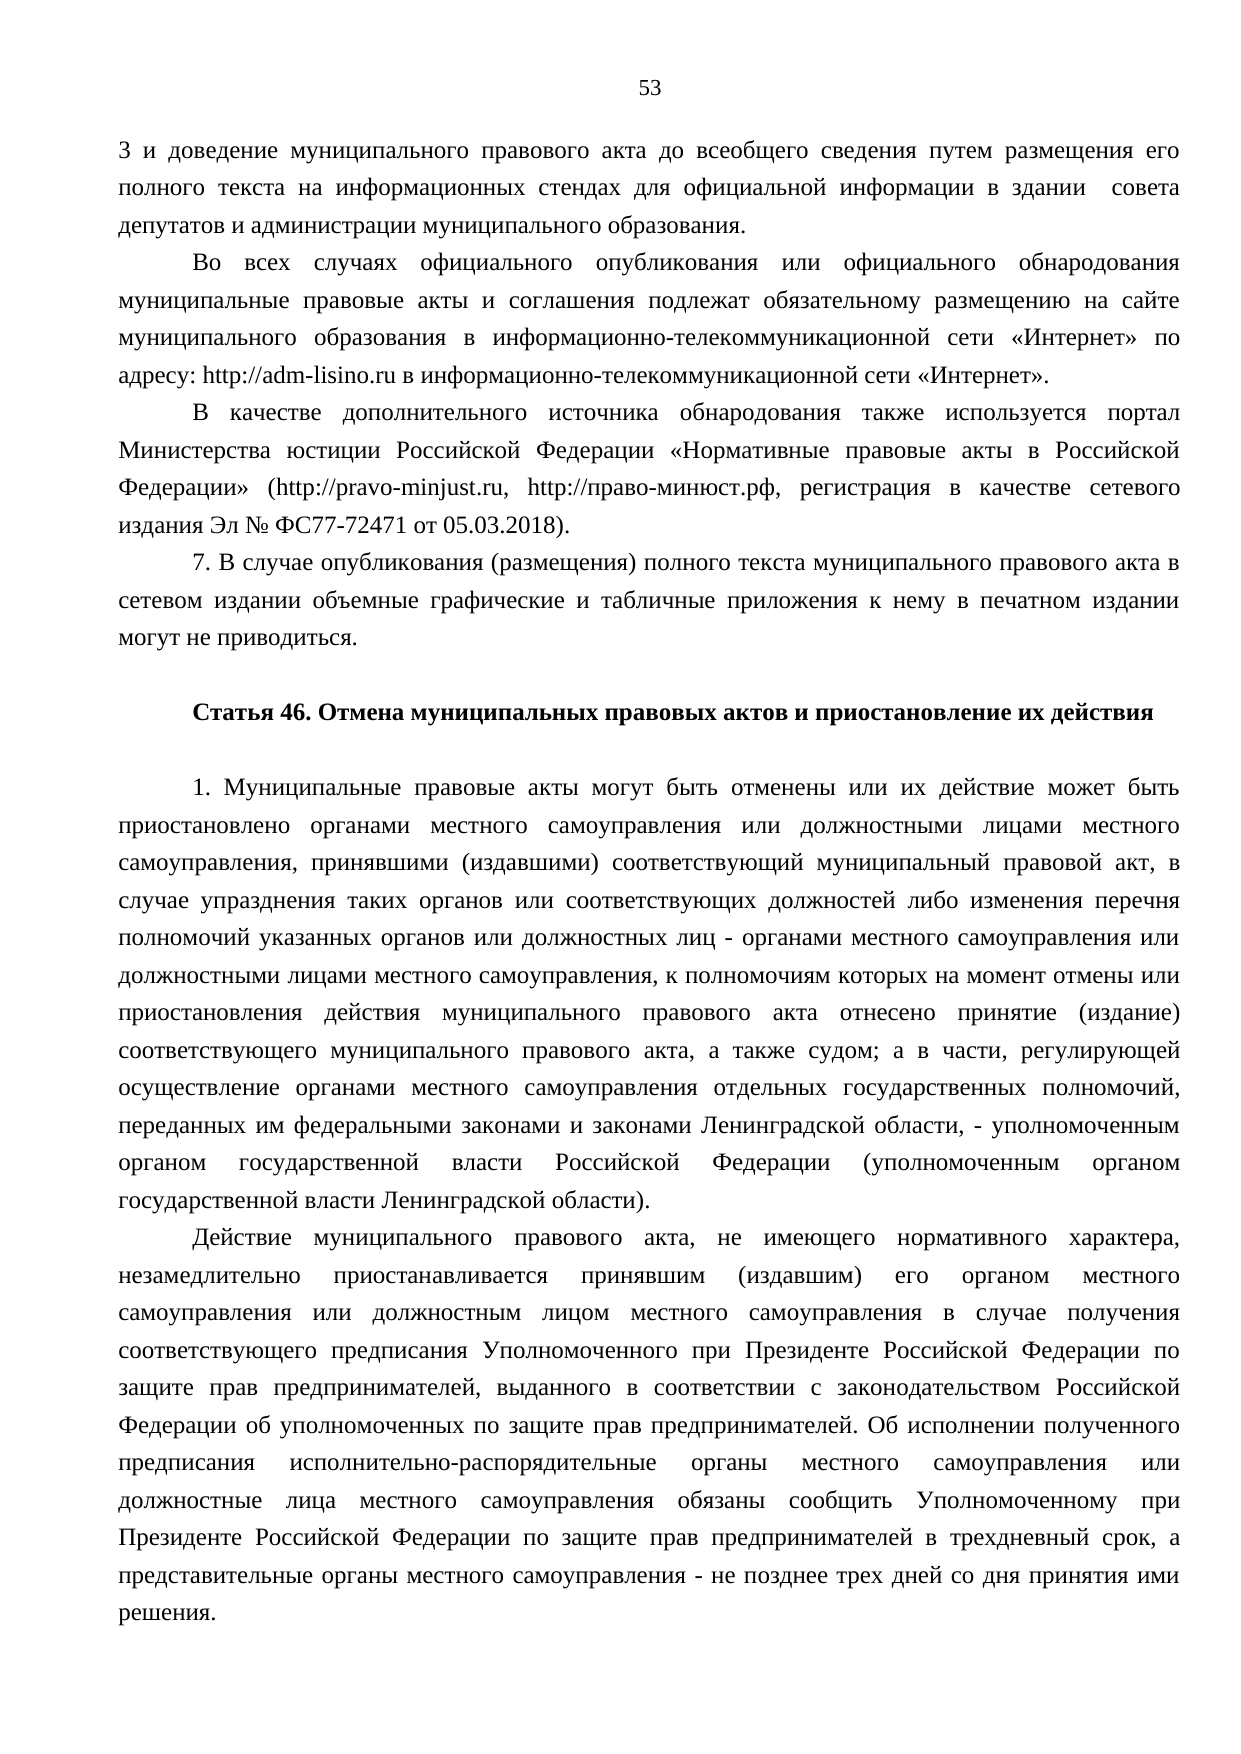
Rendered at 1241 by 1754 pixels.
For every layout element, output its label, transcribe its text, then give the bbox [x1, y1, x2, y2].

text 1. Муниципальные правовые акты могут быть отменены или их действие может быть приостановлено органами местного самоуправления или должностными лицами местного самоуправления, принявшими (издавшими) соответствующий муниципальный правовой акт, в случае упразднения таких органов или соответствующих должностей либо изменения перечня полномочий указанных органов или должностных лиц - органами местного самоуправления или должностными лицами местного самоуправления, к полномочиям которых на момент отмены или приостановления действия муниципального правового акта отнесено принятие (издание) соответствующего муниципального правового акта, а также судом; а в части, регулирующей осуществление органами местного самоуправления отдельных государственных полномочий, переданных им федеральными законами и законами Ленинградской области, - уполномоченным органом государственной власти Российской Федерации (уполномоченным органом государственной власти Ленинградской области). [118, 766, 1181, 1216]
text В качестве дополнительного источника обнародования также используется портал Министерства юстиции Российской Федерации «Нормативные правовые акты в Российской Федерации» (http://pravo-minjust.ru, http://право-минюст.рф, регистрация в качестве сетевого издания Эл № ФС77-72471 от 05.03.2018). [118, 391, 1181, 541]
text Во всех случаях официального опубликования или официального обнародования муниципальные правовые акты и соглашения подлежат обязательному размещению на сайте муниципального образования в информационно-телекоммуникационной сети «Интернет» по адресу: http://adm-lisino.ru в информационно-телекоммуникационной сети «Интернет». [118, 241, 1181, 391]
text 7. В случае опубликования (размещения) полного текста муниципального правового акта в сетевом издании объемные графические и табличные приложения к нему в печатном издании могут не приводиться. [118, 541, 1181, 653]
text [118, 128, 1181, 241]
text Статья 46. Отмена муниципальных правовых актов и приостановление их действия [118, 691, 1181, 728]
text Действие муниципального правового акта, не имеющего нормативного характера, незамедлительно приостанавливается принявшим (издавшим) его органом местного самоуправления или должностным лицом местного самоуправления в случае получения соответствующего предписания Уполномоченного при Президенте Российской Федерации по защите прав предпринимателей, выданного в соответствии с законодательством Российской Федерации об уполномоченных по защите прав предпринимателей. Об исполнении полученного предписания исполнительно-распорядительные органы местного самоуправления или должностные лица местного самоуправления обязаны сообщить Уполномоченному при Президенте Российской Федерации по защите прав предпринимателей в трехдневный срок, а представительные органы местного самоуправления - не позднее трех дней со дня принятия ими решения. [118, 1216, 1181, 1628]
